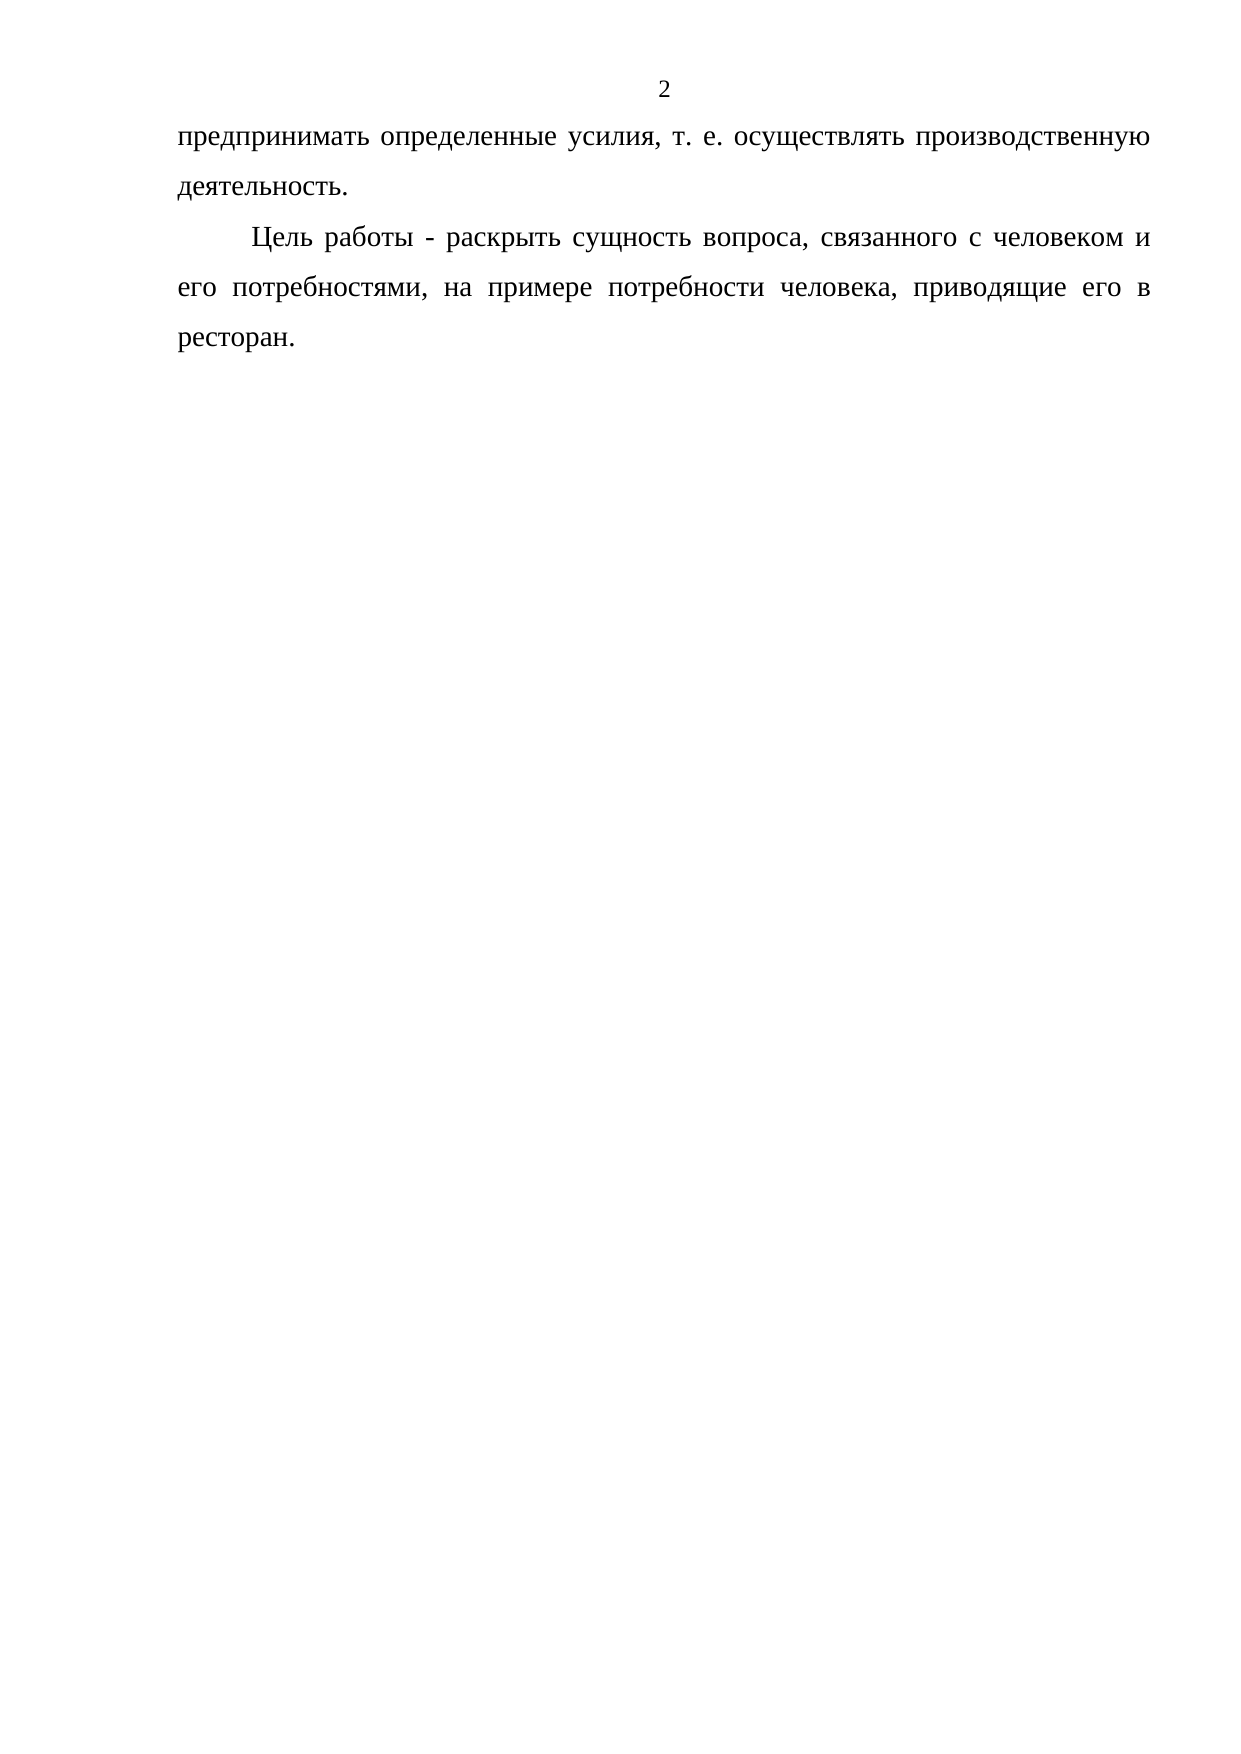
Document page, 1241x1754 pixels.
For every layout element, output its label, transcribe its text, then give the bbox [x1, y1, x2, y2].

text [177, 118, 1152, 202]
text Цель работы - раскрыть сущность вопроса, связанного с человеком и его потребностями, на примере потребности человека, приводящие его в ресторан. [177, 219, 1152, 353]
